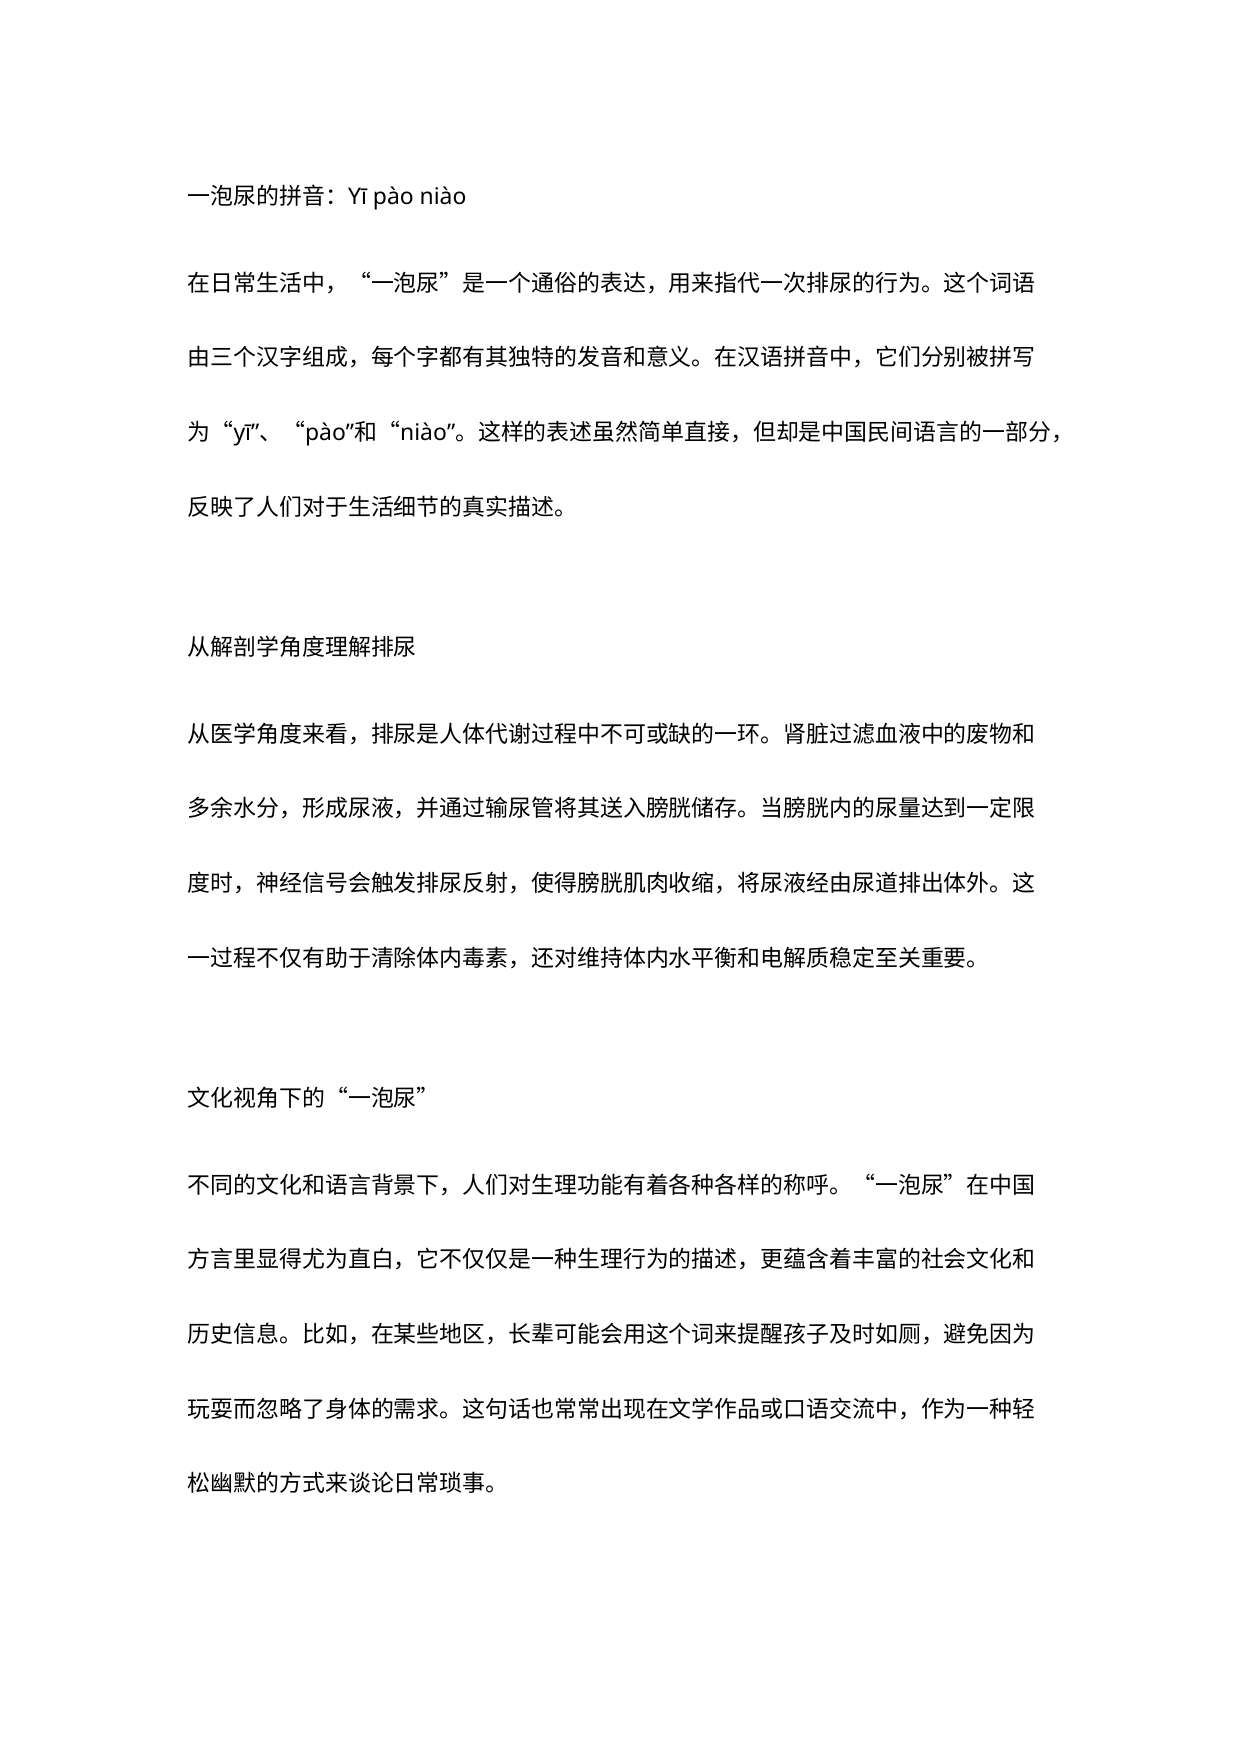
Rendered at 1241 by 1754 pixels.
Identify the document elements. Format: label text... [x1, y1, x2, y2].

text 文化视角下的“一泡尿” [187, 1064, 1053, 1129]
text 一泡尿的拼音：Yī pào niào [187, 162, 1053, 227]
text 从解剖学角度理解排尿 [187, 613, 1053, 678]
text 在日常生活中，“一泡尿”是一个通俗的表达，用来指代一次排尿的行为。这个词语由三个汉字组成，每个字都有其独特的发音和意义。在汉语拼音中，它们分别被拼写为“yī”、“pào”和“niào”。这样的表述虽然简单直接，但却是中国民间语言的一部分，反映了人们对于生活细节的真实描述。 [187, 249, 1053, 538]
text 从医学角度来看，排尿是人体代谢过程中不可或缺的一环。肾脏过滤血液中的废物和多余水分，形成尿液，并通过输尿管将其送入膀胱储存。当膀胱内的尿量达到一定限度时，神经信号会触发排尿反射，使得膀胱肌肉收缩，将尿液经由尿道排出体外。这一过程不仅有助于清除体内毒素，还对维持体内水平衡和电解质稳定至关重要。 [187, 700, 1053, 989]
text 不同的文化和语言背景下，人们对生理功能有着各种各样的称呼。“一泡尿”在中国方言里显得尤为直白，它不仅仅是一种生理行为的描述，更蕴含着丰富的社会文化和历史信息。比如，在某些地区，长辈可能会用这个词来提醒孩子及时如厕，避免因为玩耍而忽略了身体的需求。这句话也常常出现在文学作品或口语交流中，作为一种轻松幽默的方式来谈论日常琐事。 [187, 1151, 1053, 1514]
